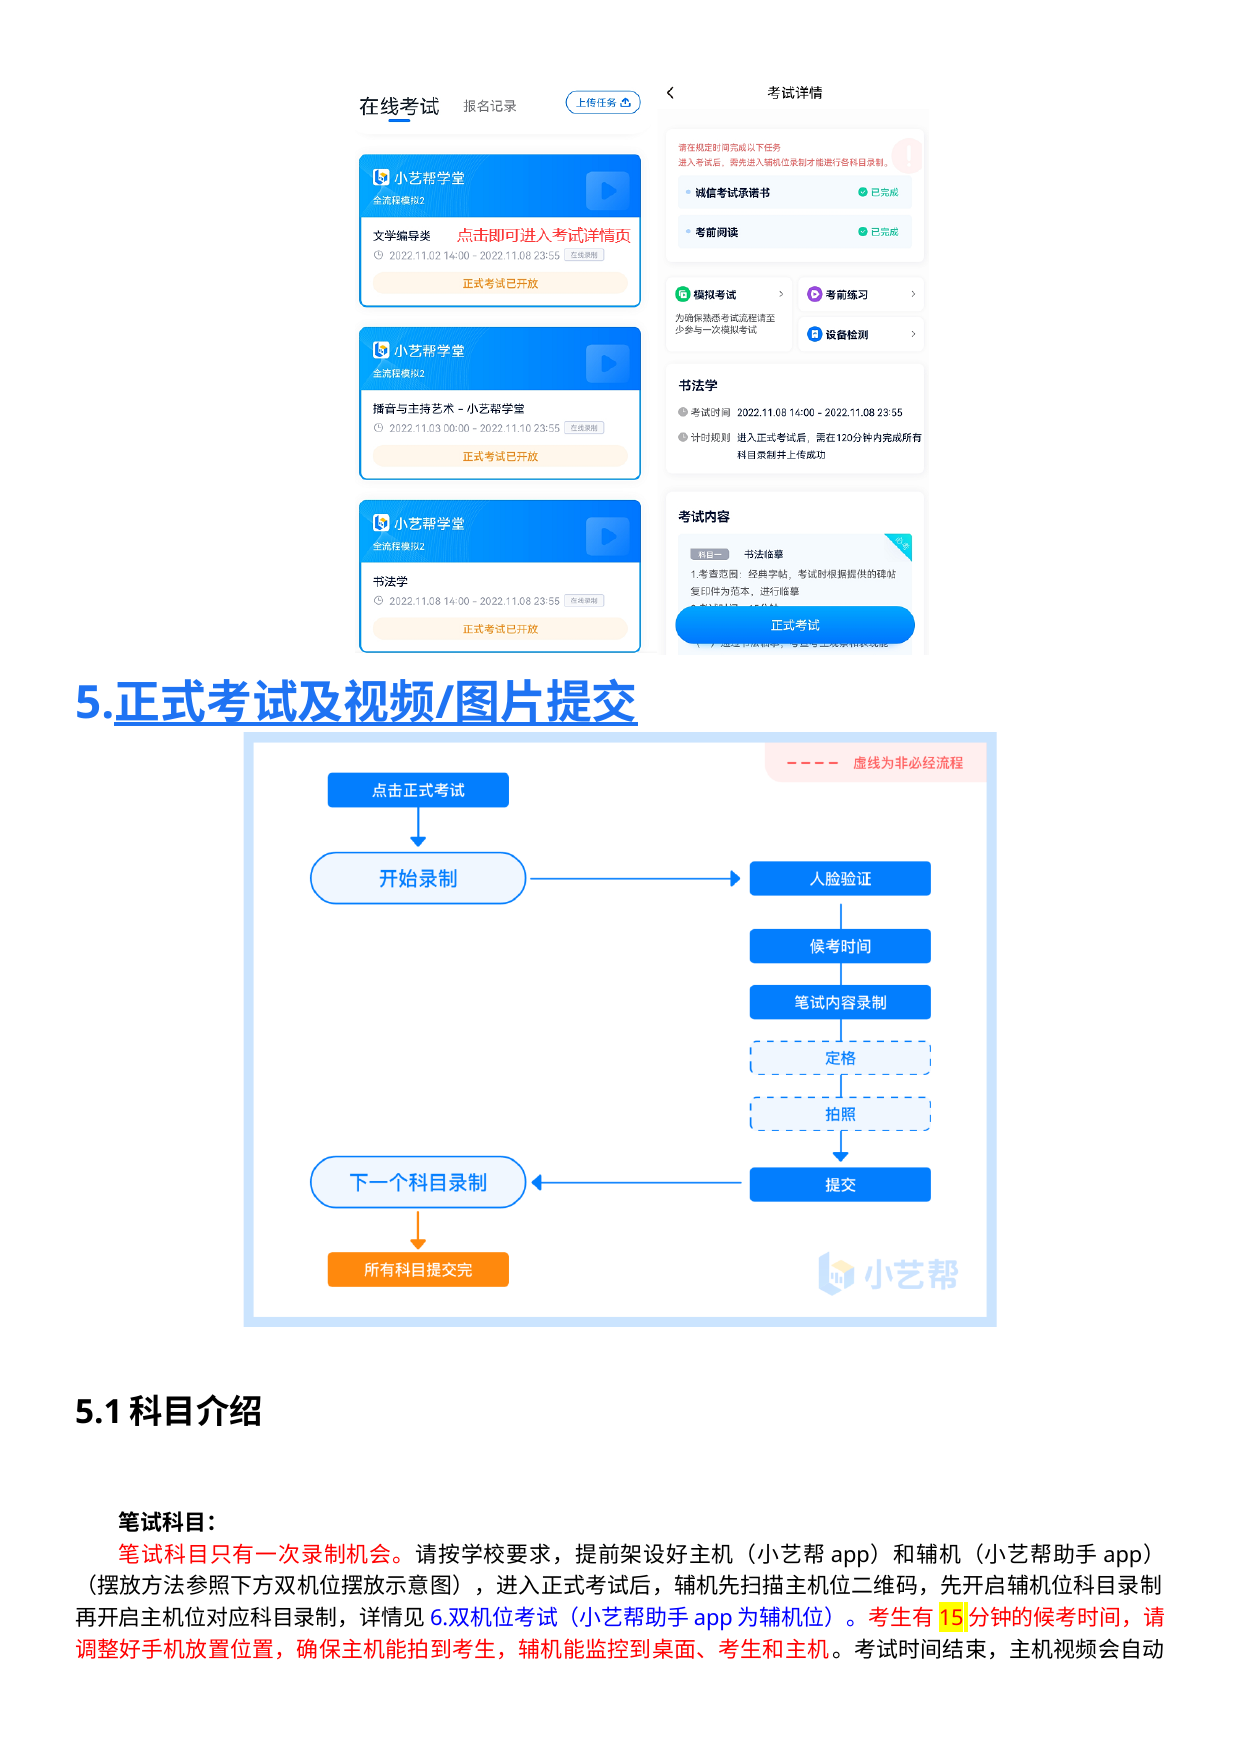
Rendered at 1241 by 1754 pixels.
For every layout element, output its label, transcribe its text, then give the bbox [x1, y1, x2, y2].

subtitle 正式考试及视频/图片提交 [75, 666, 1165, 732]
text 笔试科目： [75, 1504, 1165, 1537]
picture [243, 732, 997, 1327]
picture [355, 80, 929, 659]
subtitle 5.1科目介绍 [75, 1377, 1165, 1442]
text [75, 1537, 1165, 1664]
